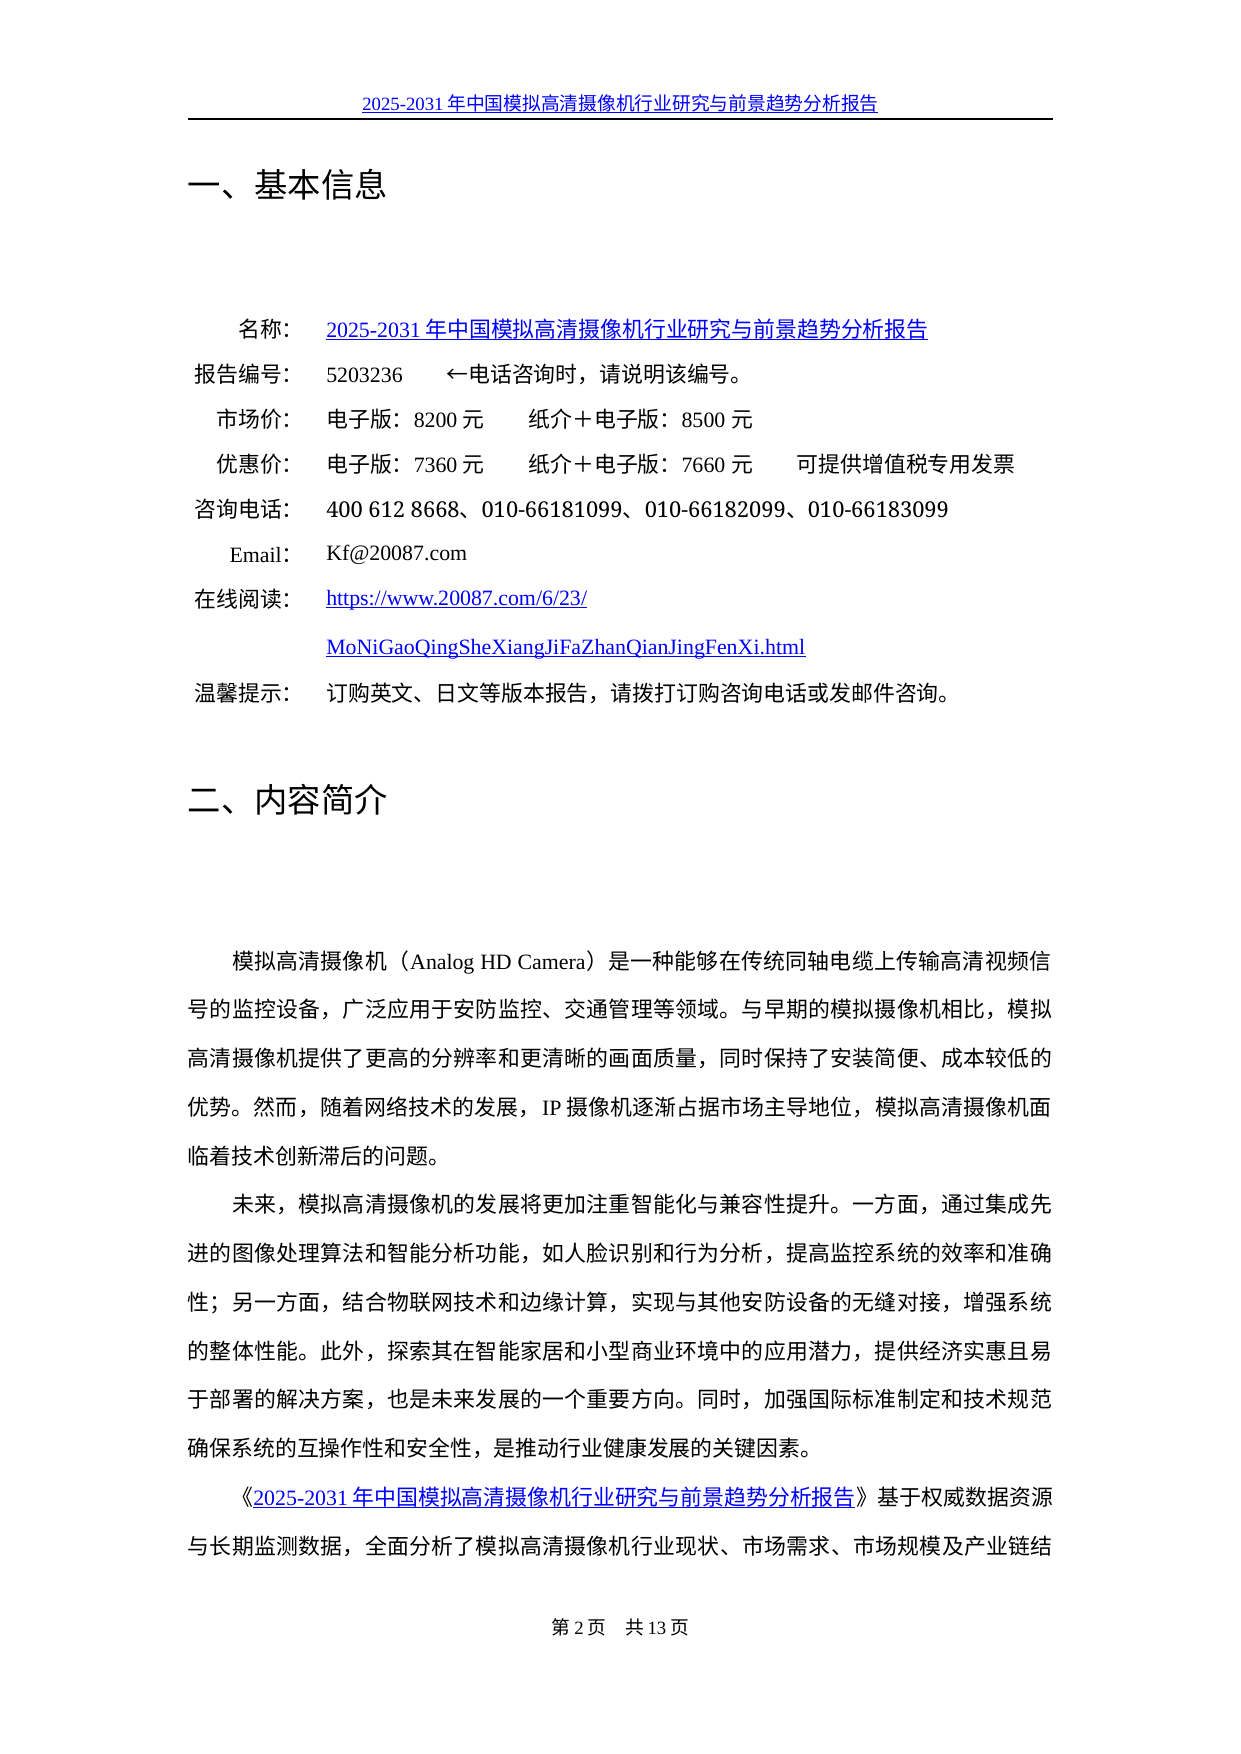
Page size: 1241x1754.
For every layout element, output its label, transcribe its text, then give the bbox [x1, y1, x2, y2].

table_cell 市场价： [167, 402, 315, 447]
table_cell 优惠价： [167, 447, 315, 492]
table_cell 咨询电话： [167, 492, 315, 537]
table_cell 在线阅读： [167, 582, 315, 675]
table_cell 订购英文、日文等版本报告，请拨打订购咨询电话或发邮件咨询。 [315, 675, 1073, 720]
table_cell 5203236 ←电话咨询时，请说明该编号。 [315, 357, 1073, 402]
table_cell 400 612 8668、010-66181099、010-66182099、010-66183099 [315, 492, 1073, 537]
table_header 2025-2031年中国模拟高清摄像机行业研究与前景趋势分析报告 [315, 312, 1073, 357]
table_cell Email： [167, 537, 315, 582]
table_cell Kf@20087.com [315, 537, 1073, 582]
table_cell 报告编号： [167, 357, 315, 402]
table_cell 电子版：7360 元 纸介＋电子版：7660 元 可提供增值税专用发票 [315, 447, 1073, 492]
table_header 名称： [167, 312, 315, 357]
table_cell [315, 582, 1073, 675]
table_cell 电子版：8200 元 纸介＋电子版：8500 元 [315, 402, 1073, 447]
title 一、基本信息 [187, 150, 1053, 215]
table_cell 温馨提示： [167, 675, 315, 720]
title 二、内容简介 [187, 766, 1053, 831]
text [187, 943, 1053, 1561]
